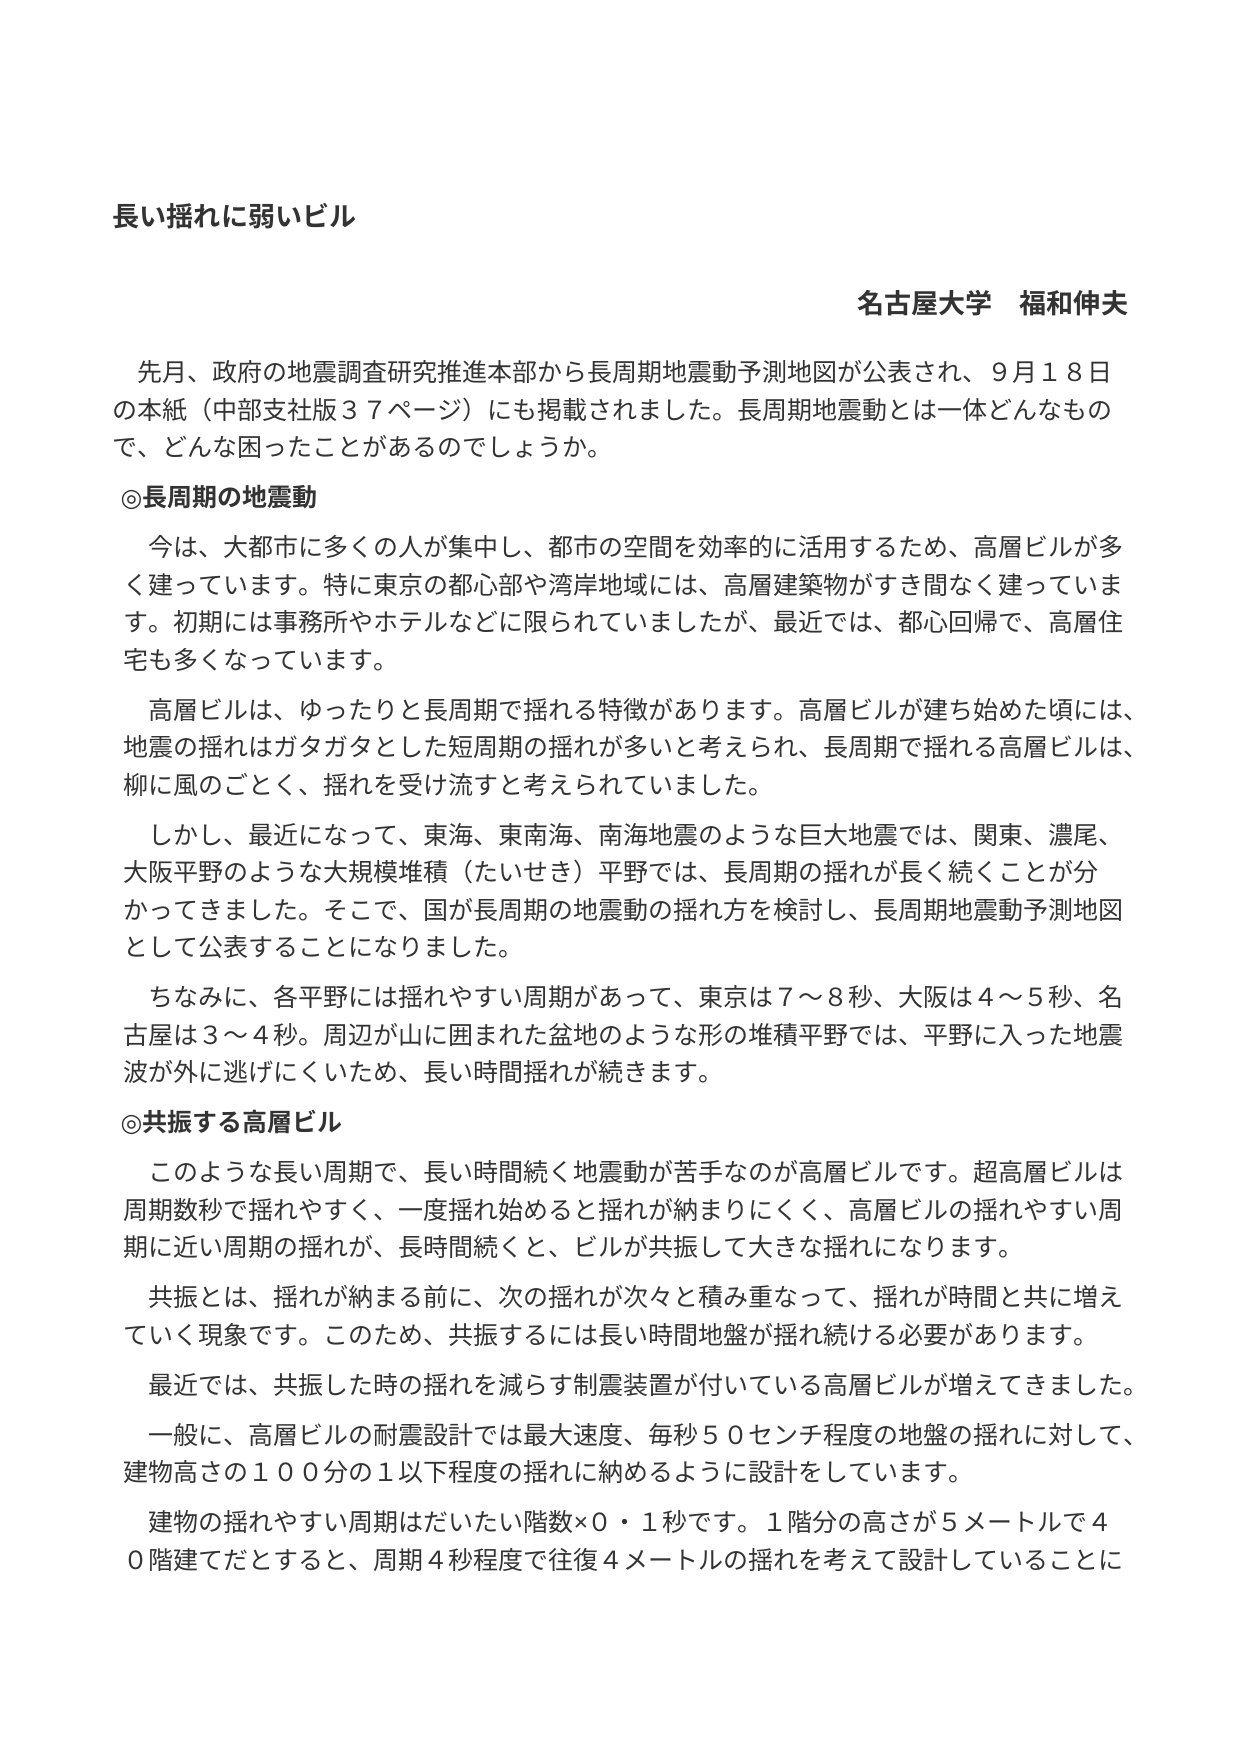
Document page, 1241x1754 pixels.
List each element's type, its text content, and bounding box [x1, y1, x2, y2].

text ◎長周期の地震動 [120, 477, 1128, 514]
text 今は、大都市に多くの人が集中し、都市の空間を効率的に活用するため、高層ビルが多く建っています。特に東京の都心部や湾岸地域には、高層建築物がすき間なく建っています。初期には事務所やホテルなどに限られていましたが、最近では、都心回帰で、高層住宅も多くなっています。 [123, 527, 1128, 677]
text 一般に、高層ビルの耐震設計では最大速度、毎秒５０センチ程度の地盤の揺れに対して、建物高さの１００分の１以下程度の揺れに納めるように設計をしています。 [123, 1414, 1128, 1489]
text 名古屋大学 福和伸夫 [112, 264, 1128, 339]
text 高層ビルは、ゆったりと長周期で揺れる特徴があります。高層ビルが建ち始めた頃には、地震の揺れはガタガタとした短周期の揺れが多いと考えられ、長周期で揺れる高層ビルは、柳に風のごとく、揺れを受け流すと考えられていました。 [123, 689, 1128, 802]
text 最近では、共振した時の揺れを減らす制震装置が付いている高層ビルが増えてきました。 [123, 1364, 1128, 1402]
text 先月、政府の地震調査研究推進本部から長周期地震動予測地図が公表され、９月１８日の本紙（中部支社版３７ページ）にも掲載されました。長周期地震動とは一体どんなもので、どんな困ったことがあるのでしょうか。 [112, 352, 1128, 464]
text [123, 1502, 1128, 1577]
text ◎共振する高層ビル [120, 1102, 1128, 1139]
text ちなみに、各平野には揺れやすい周期があって、東京は７～８秒、大阪は４～５秒、名古屋は３～４秒。周辺が山に囲まれた盆地のような形の堆積平野では、平野に入った地震波が外に逃げにくいため、長い時間揺れが続きます。 [123, 977, 1128, 1089]
text 共振とは、揺れが納まる前に、次の揺れが次々と積み重なって、揺れが時間と共に増えていく現象です。このため、共振するには長い時間地盤が揺れ続ける必要があります。 [123, 1277, 1128, 1352]
text しかし、最近になって、東海、東南海、南海地震のような巨大地震では、関東、濃尾、大阪平野のような大規模堆積（たいせき）平野では、長周期の揺れが長く続くことが分かってきました。そこで、国が長周期の地震動の揺れ方を検討し、長周期地震動予測地図として公表することになりました。 [123, 814, 1128, 964]
text このような長い周期で、長い時間続く地震動が苦手なのが高層ビルです。超高層ビルは周期数秒で揺れやすく、一度揺れ始めると揺れが納まりにくく、高層ビルの揺れやすい周期に近い周期の揺れが、長時間続くと、ビルが共振して大きな揺れになります。 [123, 1152, 1128, 1264]
text 長い揺れに弱いビル [112, 177, 1128, 252]
